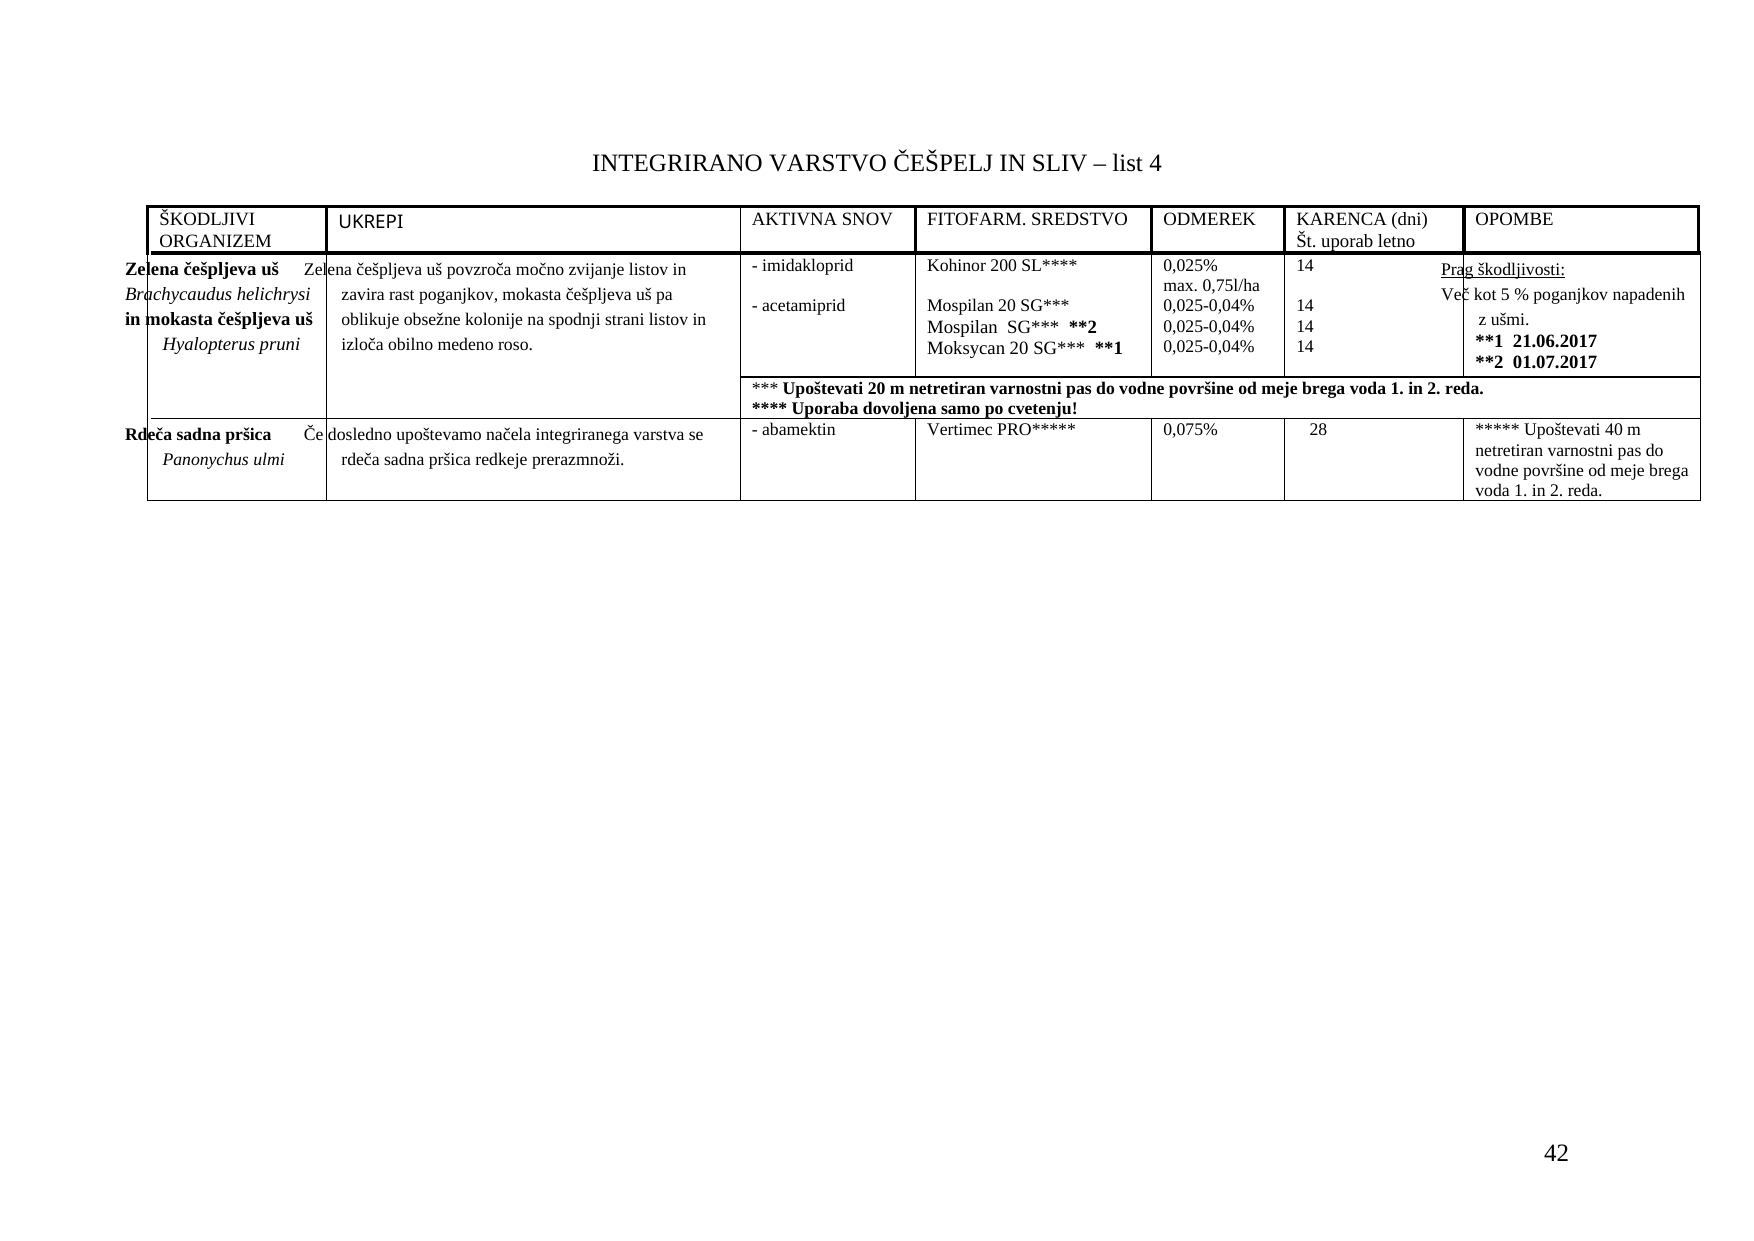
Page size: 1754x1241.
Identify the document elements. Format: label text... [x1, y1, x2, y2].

table_cell Vertimec PRO***** [916, 419, 1151, 500]
text INTEGRIRANO VARSTVO ČEŠPELJ IN SLIV – list 4 [148, 148, 1606, 176]
table_header UKREPI [328, 208, 740, 251]
table_cell 0,025% max. 0,75l/ha 0,025-0,04% 0,025-0,04% 0,025-0,04% [1152, 255, 1284, 376]
table_cell - imidakloprid - acetamiprid [741, 255, 915, 376]
table_cell 0,075% [1152, 419, 1284, 500]
table_cell *** Upoštevati 20 m netretiran varnostni pas do vodne površine od meje brega voda 1. in 2. reda. **** Uporaba dovoljena samo po cvetenju! [741, 378, 1700, 418]
table_cell 14 14 14 14 [1285, 255, 1463, 376]
table_cell - abamektin [741, 419, 915, 500]
table_cell Prag škodljivosti: Več kot 5 % poganjkov napadenih z ušmi. **1 21.06.2017 **2 01.07.2017 [1464, 255, 1700, 376]
table_cell Če dosledno upoštevamo načela integriranega varstva se rdeča sadna pršica redkeje prerazmnoži. [327, 419, 740, 500]
table_header FITOFARM. SREDSTVO [917, 208, 1150, 251]
table_header KARENCA (dni) Št. uporab letno [1286, 208, 1462, 251]
table_cell Rdeča sadna pršica Panonychus ulmi [148, 418, 326, 500]
table_header AKTIVNA SNOV [741, 208, 914, 251]
table_cell Kohinor 200 SL**** Mospilan 20 SG*** Mospilan SG*** **2 Moksycan 20 SG*** **1 [916, 255, 1151, 376]
table_cell Zelena češpljeva uš povzroča močno zvijanje listov in zavira rast poganjkov, mokasta češpljeva uš pa oblikuje obsežne kolonije na spodnji strani listov in izloča obilno medeno roso. [327, 255, 740, 418]
table_header OPOMBE [1466, 208, 1697, 251]
table_cell ***** Upoštevati 40 m netretiran varnostni pas do vodne površine od meje brega voda 1. in 2. reda. [1464, 419, 1700, 500]
table_header ŠKODLJIVI ORGANIZEM [149, 208, 325, 251]
table_cell Zelena češpljeva uš Brachycaudus helichrysi in mokasta češpljeva uš Hyalopterus pruni [148, 251, 326, 418]
table_header ODMEREK [1153, 208, 1283, 251]
table_cell 28 [1285, 419, 1463, 500]
